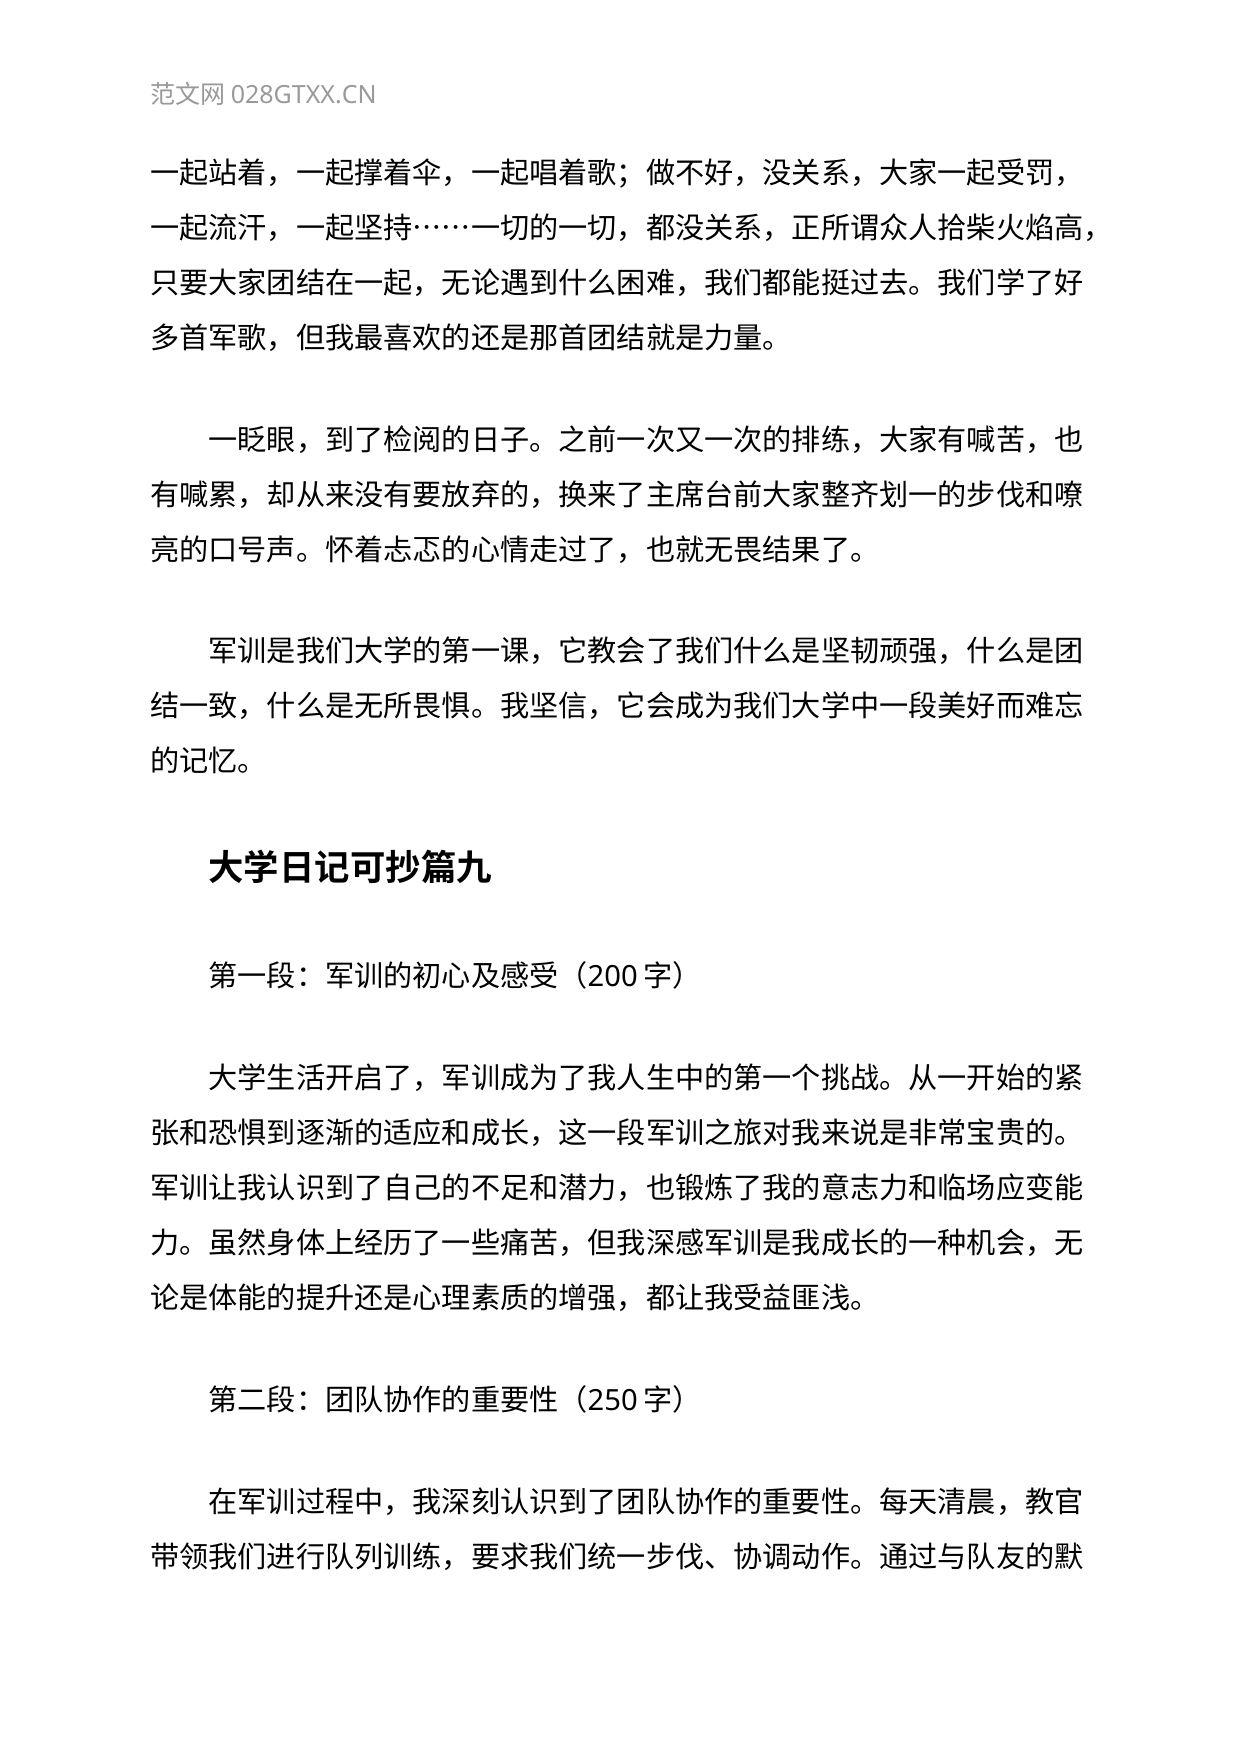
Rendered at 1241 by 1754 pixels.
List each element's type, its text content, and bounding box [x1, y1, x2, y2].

text 第二段：团队协作的重要性（250字） [150, 1376, 1090, 1419]
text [150, 1478, 1090, 1576]
text 第一段：军训的初心及感受（200字） [150, 953, 1090, 995]
text 军训是我们大学的第一课，它教会了我们什么是坚韧顽强，什么是团结一致，什么是无所畏惧。我坚信，它会成为我们大学中一段美好而难忘的记忆。 [150, 628, 1090, 780]
text 一眨眼，到了检阅的日子。之前一次又一次的排练，大家有喊苦，也有喊累，却从来没有要放弃的，换来了主席台前大家整齐划一的步伐和嘹亮的口号声。怀着忐忑的心情走过了，也就无畏结果了。 [150, 416, 1090, 568]
text 大学生活开启了，军训成为了我人生中的第一个挑战。从一开始的紧张和恐惧到逐渐的适应和成长，这一段军训之旅对我来说是非常宝贵的。军训让我认识到了自己的不足和潜力，也锻炼了我的意志力和临场应变能力。虽然身体上经历了一些痛苦，但我深感军训是我成长的一种机会，无论是体能的提升还是心理素质的增强，都让我受益匪浅。 [150, 1055, 1090, 1317]
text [150, 150, 1090, 357]
text 大学日记可抄篇九 [150, 839, 1090, 891]
